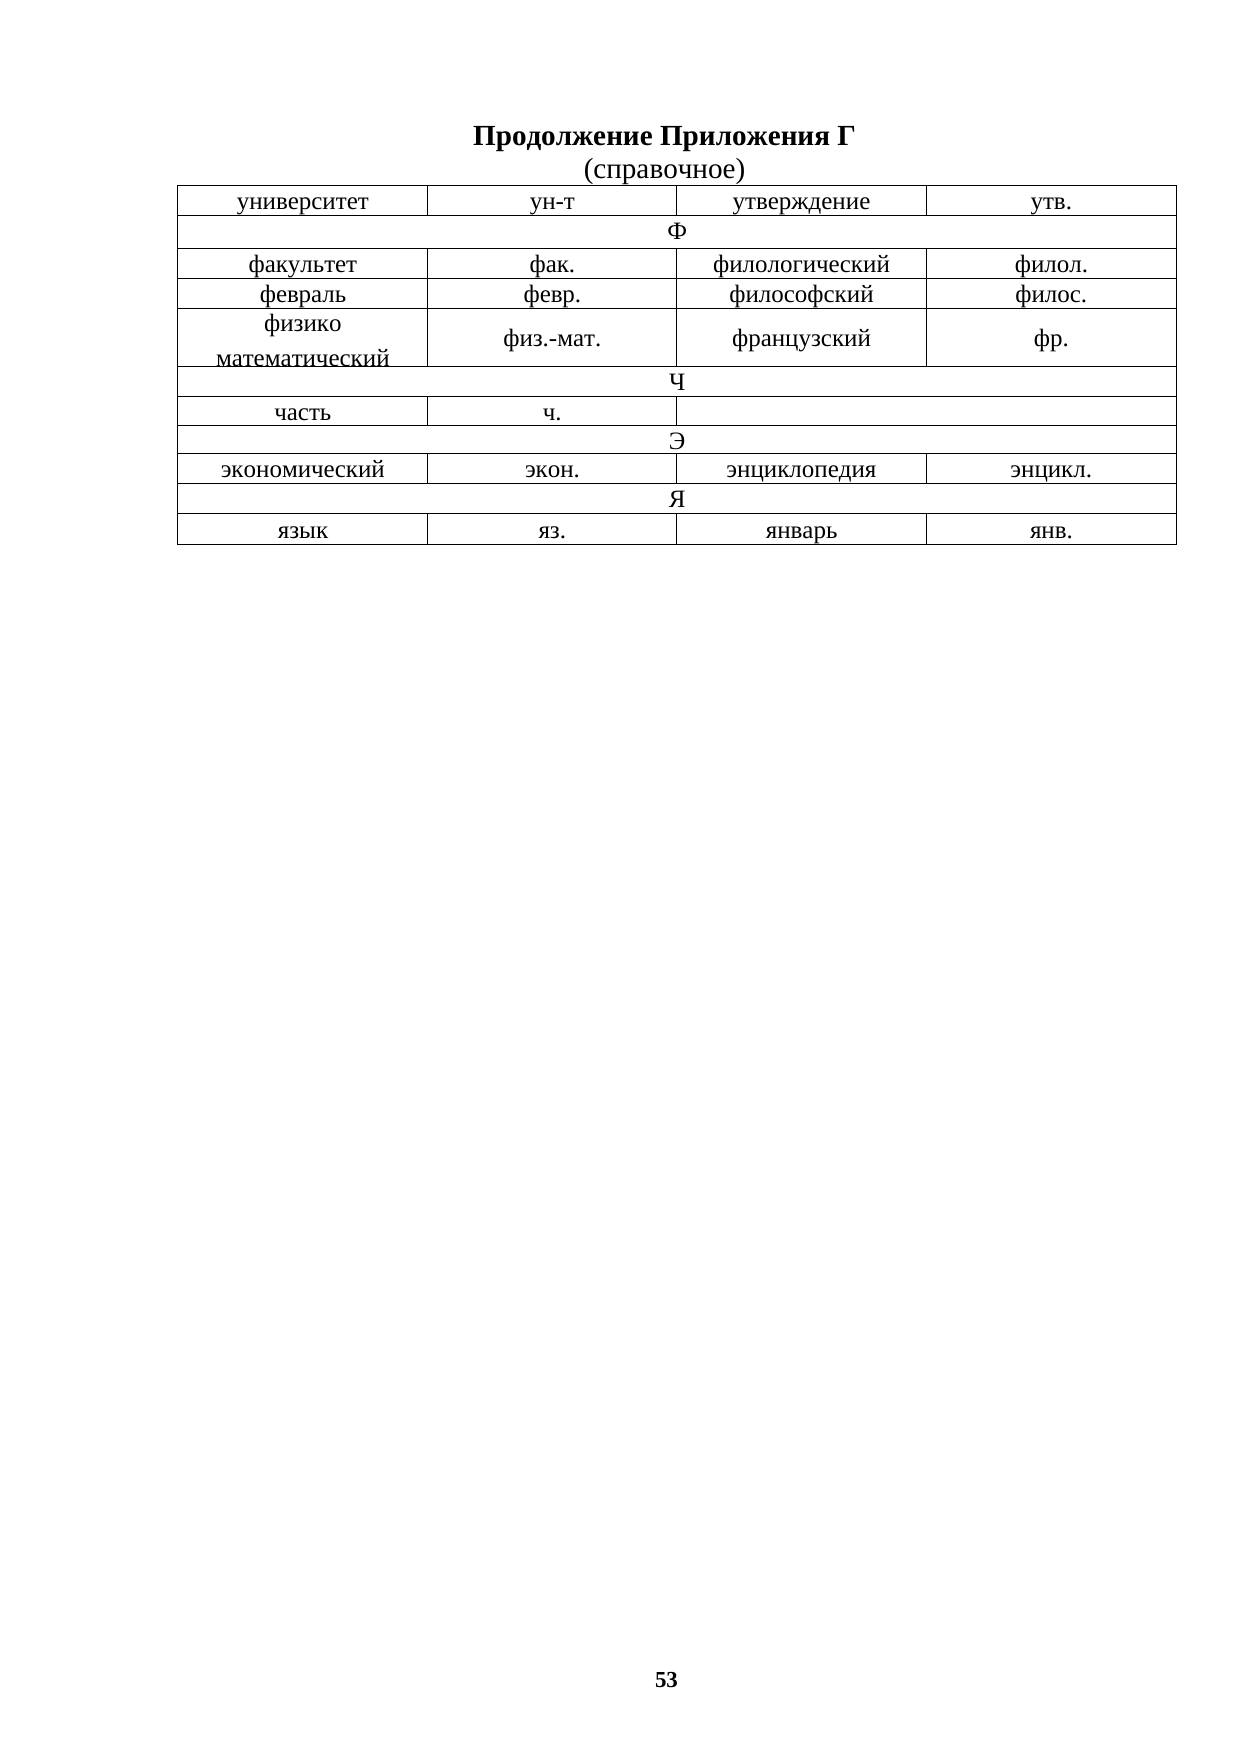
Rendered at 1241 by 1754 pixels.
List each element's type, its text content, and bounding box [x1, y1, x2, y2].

text (справочное) [177, 152, 1152, 185]
table_cell часть [178, 397, 427, 425]
table_cell Ф [178, 216, 1176, 247]
table_cell ч. [428, 397, 676, 425]
table_cell янв. [927, 514, 1176, 544]
table_cell физико математический [178, 309, 427, 366]
table_cell февраль [178, 279, 427, 307]
table_cell энциклопедия [677, 454, 926, 483]
table_header утверждение [677, 186, 926, 215]
table_cell Ч [178, 367, 1176, 396]
table_header ун-т [428, 186, 676, 215]
table_cell фр. [927, 309, 1176, 366]
table_cell фак. [428, 249, 676, 277]
table_cell философский [677, 279, 926, 307]
table_cell [677, 397, 1176, 425]
table_header университет [178, 186, 427, 215]
table_cell факультет [178, 249, 427, 277]
table_header утв. [927, 186, 1176, 215]
table_cell яз. [428, 514, 676, 544]
table_cell январь [677, 514, 926, 544]
table_cell февр. [428, 279, 676, 307]
table_cell Э [178, 426, 1176, 453]
table_cell физ.-мат. [428, 309, 676, 366]
table_cell экономический [178, 454, 427, 483]
table_cell энцикл. [927, 454, 1176, 483]
table_cell филологический [677, 249, 926, 277]
table_cell французский [677, 309, 926, 366]
table_cell филол. [927, 249, 1176, 277]
table_cell экон. [428, 454, 676, 483]
table_cell филос. [927, 279, 1176, 307]
table_cell язык [178, 514, 427, 544]
text Продолжение Приложения Г [177, 118, 1152, 152]
table_cell Я [178, 484, 1176, 513]
